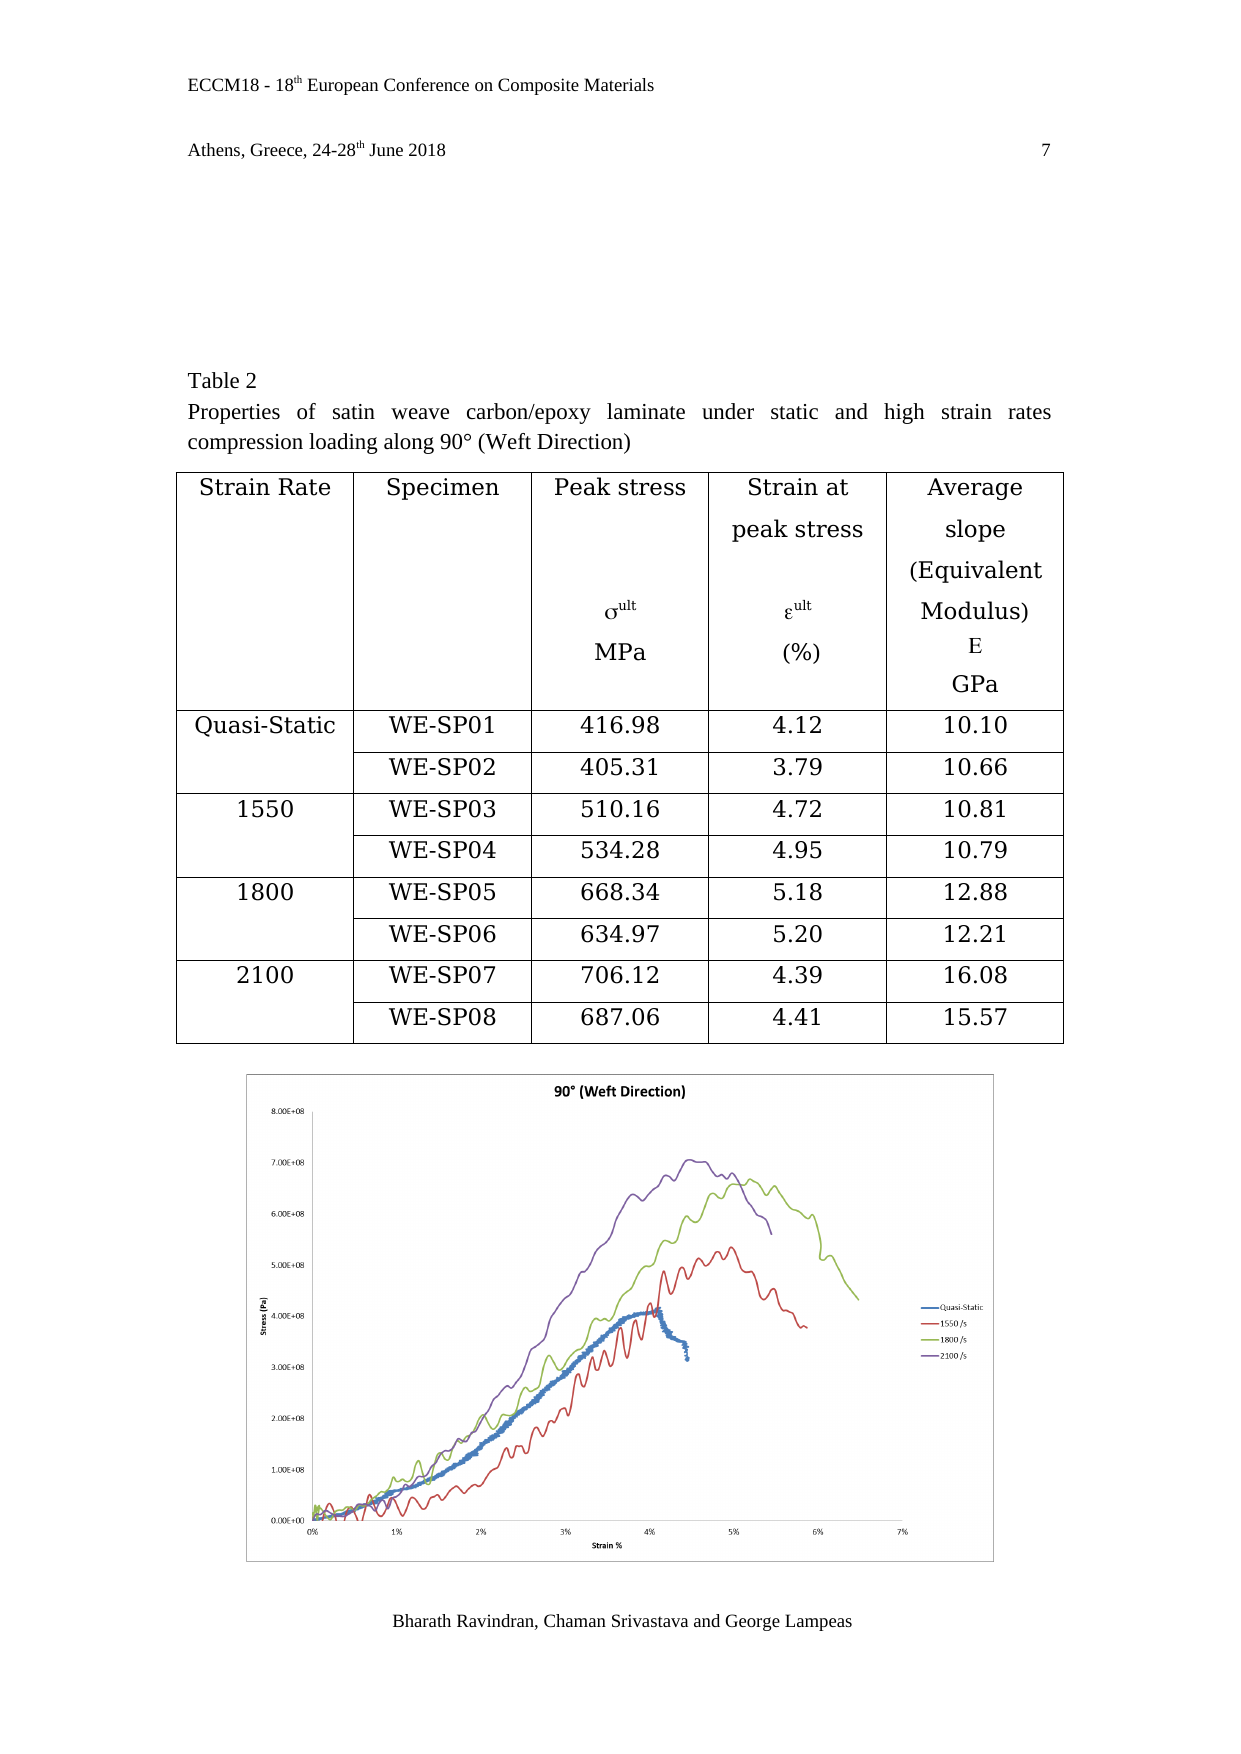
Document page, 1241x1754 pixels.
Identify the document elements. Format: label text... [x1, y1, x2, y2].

table_cell 1550 [177, 794, 353, 877]
table_cell 405.31 [532, 753, 708, 793]
table_cell WE-SP07 [354, 961, 531, 1002]
table_cell 16.08 [887, 961, 1063, 1002]
table_cell 4.95 [709, 836, 886, 877]
table_header Strain at peak stress ult (%) [709, 473, 886, 710]
table_cell 10.10 [887, 711, 1063, 752]
table_cell WE-SP03 [354, 794, 531, 835]
table_header Specimen [354, 473, 531, 710]
table_cell WE-SP06 [354, 919, 531, 960]
table_cell 2100 [177, 961, 353, 1043]
table_cell 687.06 [532, 1003, 708, 1043]
table_cell 12.21 [887, 919, 1063, 960]
table_cell 12.88 [887, 878, 1063, 918]
table_header Average slope (Equivalent Modulus) GPa [887, 473, 1063, 710]
table_cell 534.28 [532, 836, 708, 877]
table_cell WE-SP02 [354, 753, 531, 793]
table_cell 510.16 [532, 794, 708, 835]
table_cell WE-SP01 [354, 711, 531, 752]
table_cell 3.79 [709, 753, 886, 793]
table_cell WE-SP08 [354, 1003, 531, 1043]
table_cell 706.12 [532, 961, 708, 1002]
table_cell 10.79 [887, 836, 1063, 877]
table_cell 4.12 [709, 711, 886, 752]
table_cell 15.57 [887, 1003, 1063, 1043]
table_cell 634.97 [532, 919, 708, 960]
picture [246, 1074, 994, 1562]
table_cell 4.39 [709, 961, 886, 1002]
table_cell 4.72 [709, 794, 886, 835]
table_cell Quasi-Static [177, 711, 353, 793]
text Table 2 [187, 368, 1053, 394]
table_header Peak stress ult MPa [532, 473, 708, 710]
table_cell 5.18 [709, 878, 886, 918]
table_cell 416.98 [532, 711, 708, 752]
table_cell 668.34 [532, 878, 708, 918]
table_cell 10.66 [887, 753, 1063, 793]
table_cell WE-SP05 [354, 878, 531, 918]
text Properties of satin weave carbon/epoxy laminate under static and high strain rates compression loading along 90° (Weft Direction) [187, 398, 1053, 454]
table_cell 1800 [177, 878, 353, 960]
table_cell WE-SP04 [354, 836, 531, 877]
table_cell 10.81 [887, 794, 1063, 835]
table_cell 5.20 [709, 919, 886, 960]
table_header Strain Rate [177, 473, 353, 710]
table_cell 4.41 [709, 1003, 886, 1043]
